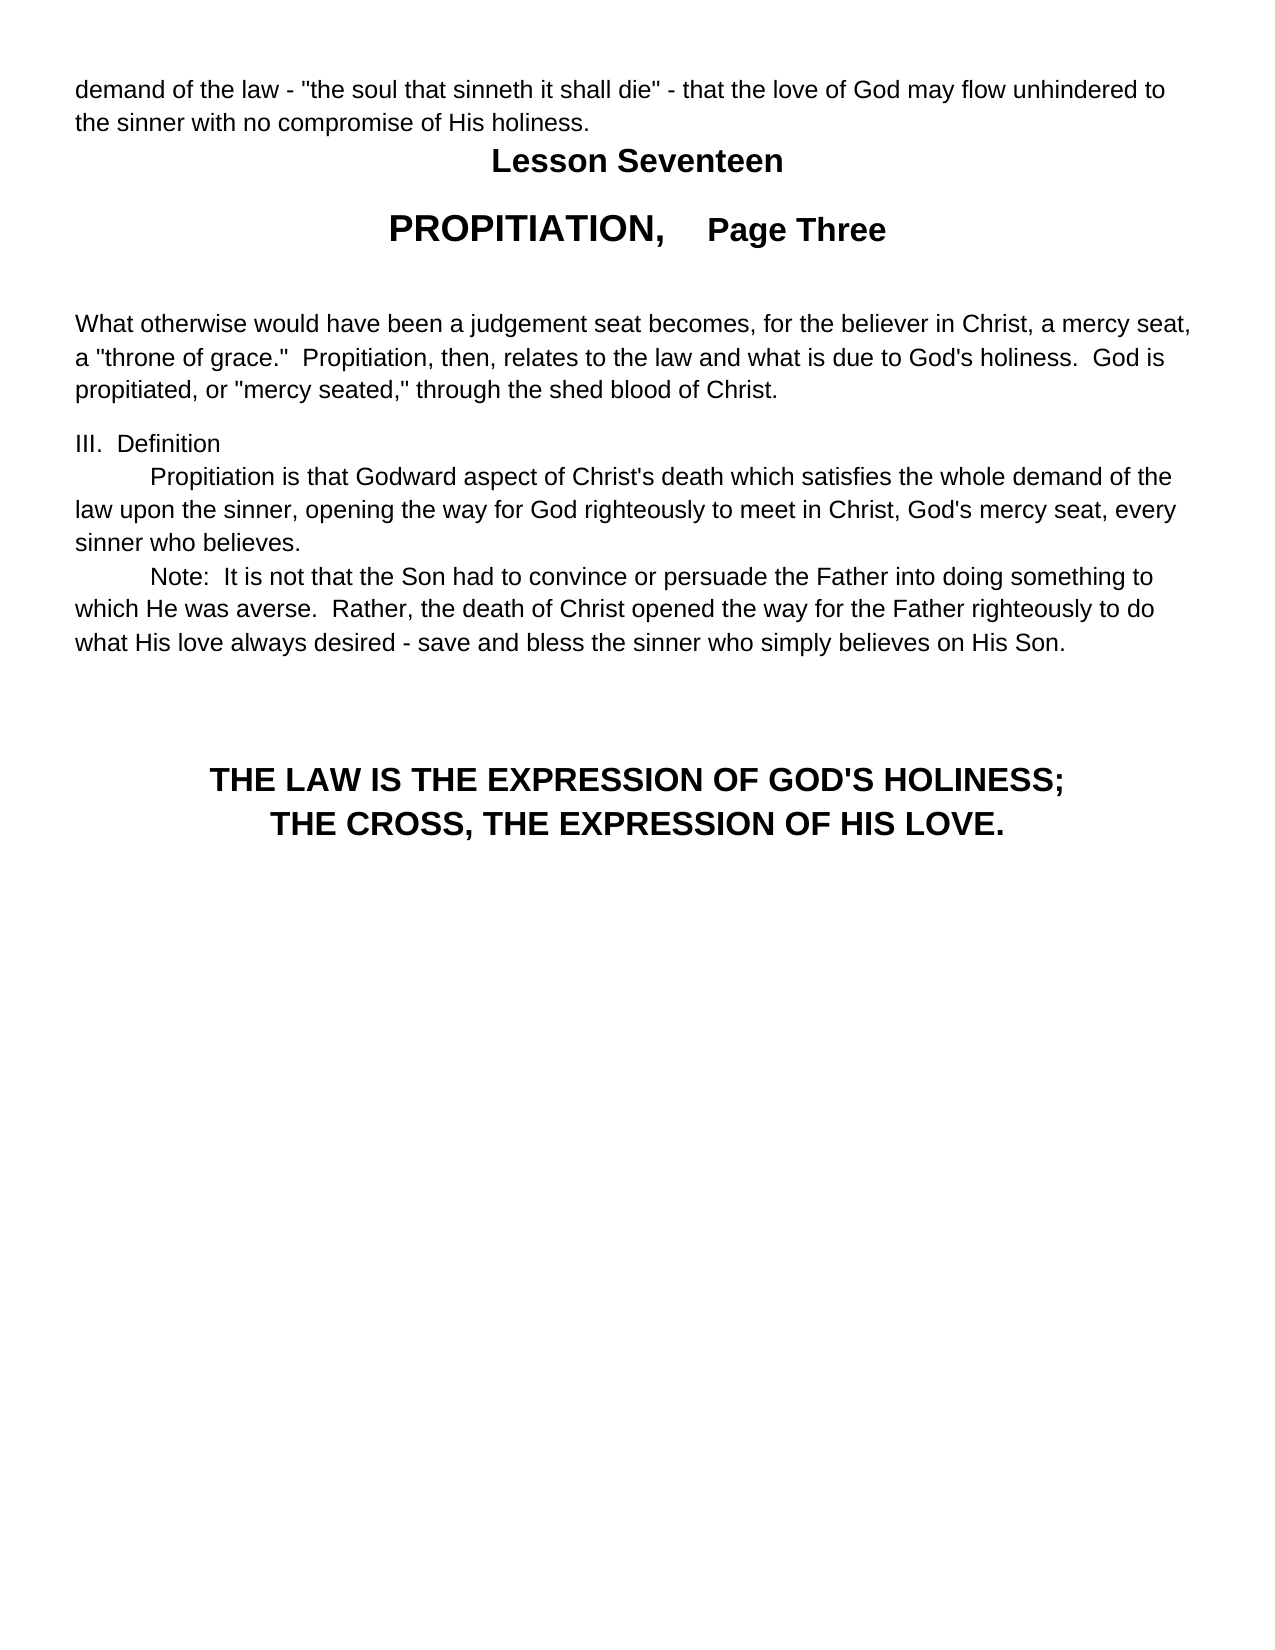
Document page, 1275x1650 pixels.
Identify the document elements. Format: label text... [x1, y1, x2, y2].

text THE CROSS, THE EXPRESSION OF HIS LOVE. [75, 804, 1200, 842]
text PROPITIATION, Page Three [75, 206, 1200, 249]
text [75, 75, 1200, 137]
text Note: It is not that the Son had to convince or persuade the Father into doing something to which He was averse. Rather, the death of Christ opened the way for the Father righteously to do what His love always desired - save and bless the sinner who simply believes on His Son. [75, 561, 1200, 656]
text THE LAW IS THE EXPRESSION OF GOD'S HOLINESS; [75, 759, 1200, 798]
text III. Definition [75, 429, 1200, 458]
text What otherwise would have been a judgement seat becomes, for the believer in Christ, a mercy seat, a "throne of grace." Propitiation, then, relates to the law and what is due to God's holiness. God is propitiated, or "mercy seated," through the shed blood of Christ. [75, 309, 1200, 404]
text Lesson Seventeen [75, 141, 1200, 179]
text Propitiation is that Godward aspect of Christ's death which satisfies the whole demand of the law upon the sinner, opening the way for God righteously to meet in Christ, God's mercy seat, every sinner who believes. [75, 462, 1200, 557]
